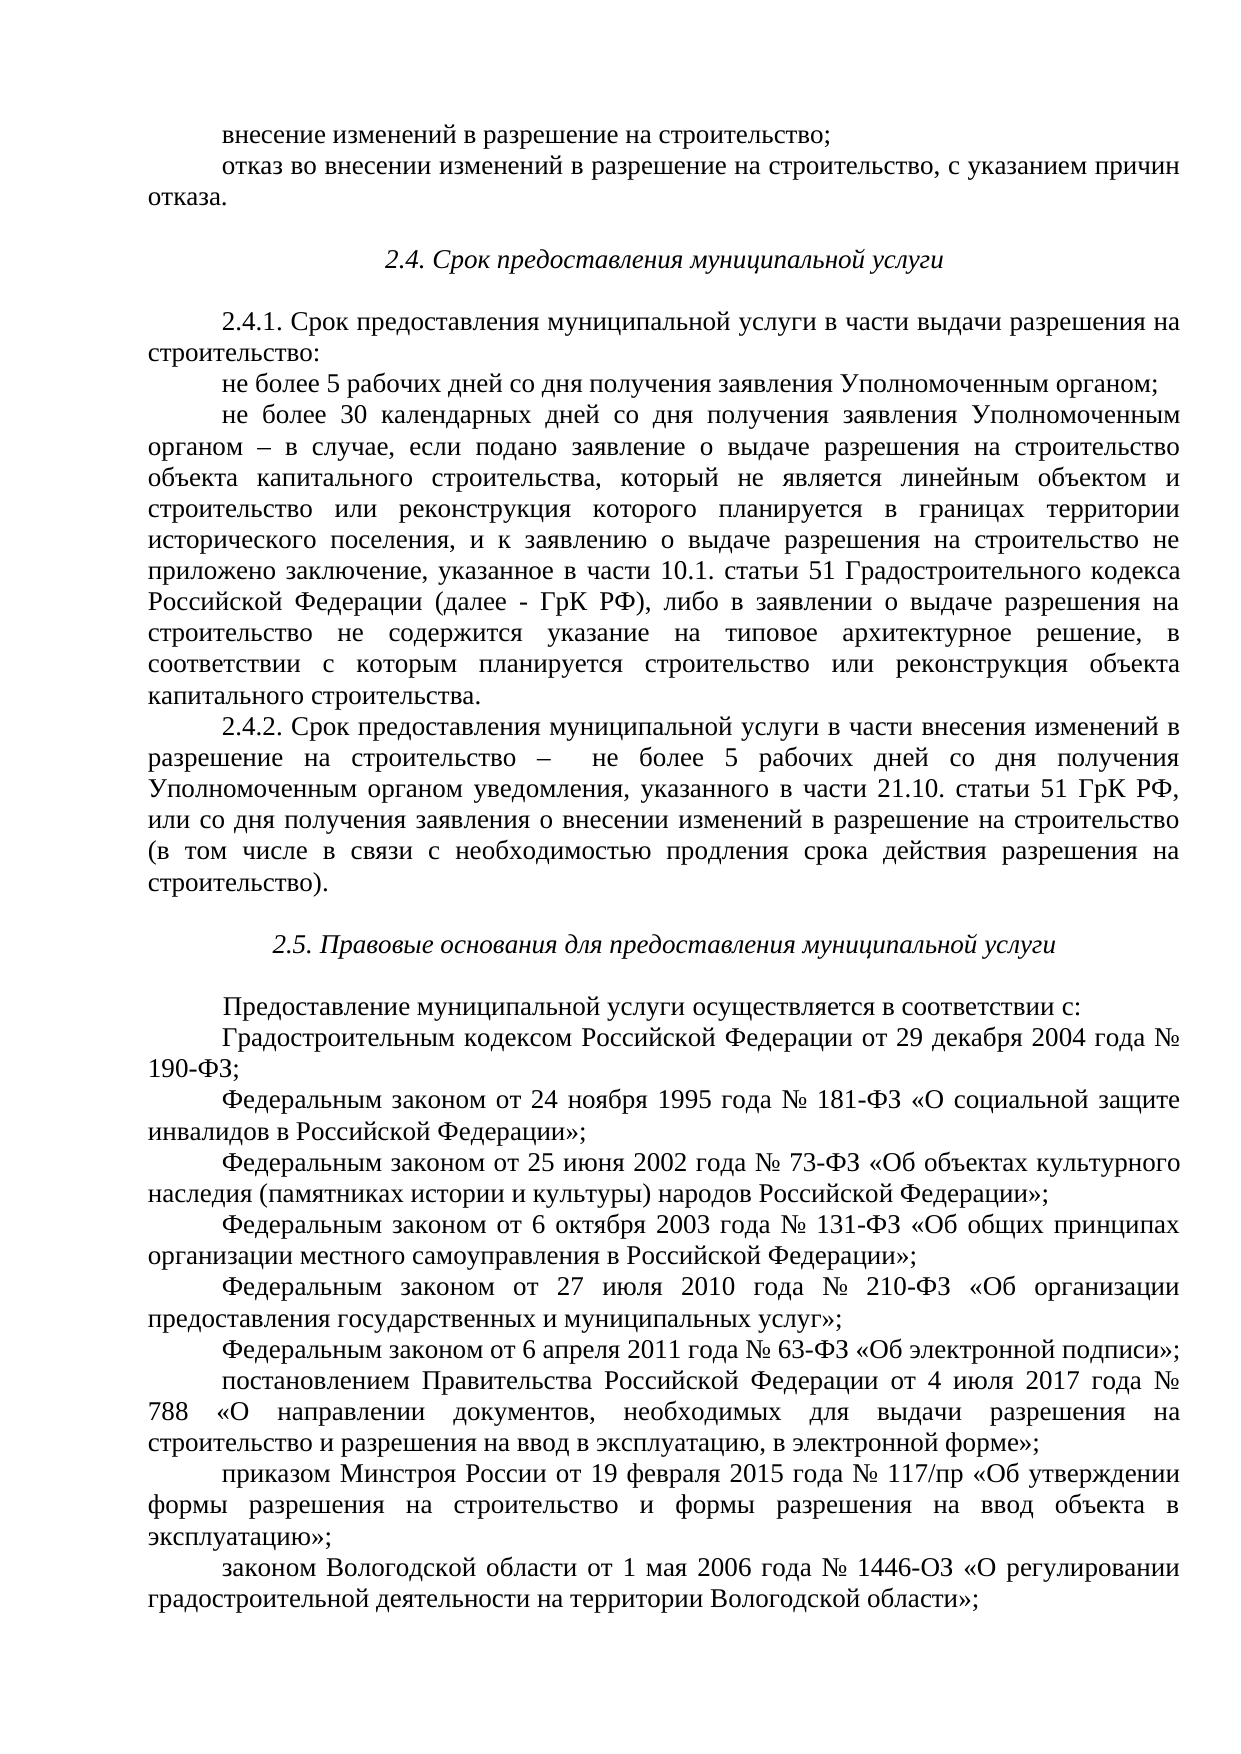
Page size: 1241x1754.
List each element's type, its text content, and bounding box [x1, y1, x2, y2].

text внесение изменений в разрешение на строительство; [148, 118, 1181, 149]
text Предоставление муниципальной услуги осуществляется в соответствии c: [148, 990, 1181, 1021]
text Федеральным законом от 6 октября 2003 года № 131-ФЗ «Об общих принципах организации местного самоуправления в Российской Федерации»; [148, 1208, 1181, 1271]
text Федеральным законом от 6 апреля 2011 года № 63-ФЗ «Об электронной подписи»; [148, 1333, 1181, 1364]
text не более 5 рабочих дней со дня получения заявления Уполномоченным органом; [148, 367, 1181, 398]
text Федеральным законом от 25 июня 2002 года № 73-ФЗ «Об объектах культурного наследия (памятниках истории и культуры) народов Российской Федерации»; [148, 1146, 1181, 1208]
text постановлением Правительства Российской Федерации от 4 июля 2017 года № 788 «О направлении документов, необходимых для выдачи разрешения на строительство и разрешения на ввод в эксплуатацию, в электронной форме»; [148, 1364, 1181, 1457]
text Федеральным законом от 27 июля 2010 года № 210-ФЗ «Об организации предоставления государственных и муниципальных услуг»; [148, 1271, 1181, 1333]
text 2.5. Правовые основания для предоставления муниципальной услуги [148, 928, 1181, 959]
text Градостроительным кодексом Российской Федерации от 29 декабря 2004 года № 190-ФЗ; [148, 1021, 1181, 1084]
text не более 30 календарных дней со дня получения заявления Уполномоченным органом – в случае, если подано заявление о выдаче разрешения на строительство объекта капитального строительства, который не является линейным объектом и строительство или реконструкция которого планируется в границах территории исторического поселения, и к заявлению о выдаче разрешения на строительство не приложено заключение, указанное в части 10.1. статьи 51 Градостроительного кодекса Российской Федерации (далее - ГрК РФ), либо в заявлении о выдаче разрешения на строительство не содержится указание на типовое архитектурное решение, в соответствии с которым планируется строительство или реконструкция объекта капитального строительства. [148, 398, 1181, 710]
text Федеральным законом от 24 ноября 1995 года № 181-ФЗ «О социальной защите инвалидов в Российской Федерации»; [148, 1084, 1181, 1146]
text законом Вологодской области от 1 мая 2006 года № 1446-ОЗ «О регулировании градостроительной деятельности на территории Вологодской области»; [148, 1551, 1181, 1613]
text 2.4.1. Срок предоставления муниципальной услуги в части выдачи разрешения на строительство: [148, 305, 1181, 367]
text приказом Минстроя России от 19 февраля 2015 года № 117/пр «Об утверждении формы разрешения на строительство и формы разрешения на ввод объекта в эксплуатацию»; [148, 1457, 1181, 1551]
text 2.4.2. Срок предоставления муниципальной услуги в части внесения изменений в разрешение на строительство – не более 5 рабочих дней со дня получения Уполномоченным органом уведомления, указанного в части 21.10. статьи 51 ГрК РФ, или со дня получения заявления о внесении изменений в разрешение на строительство (в том числе в связи с необходимостью продления срока действия разрешения на строительство). [148, 710, 1181, 897]
text 2.4. Срок предоставления муниципальной услуги [148, 243, 1181, 274]
text отказ во внесении изменений в разрешение на строительство, с указанием причин отказа. [148, 149, 1181, 212]
